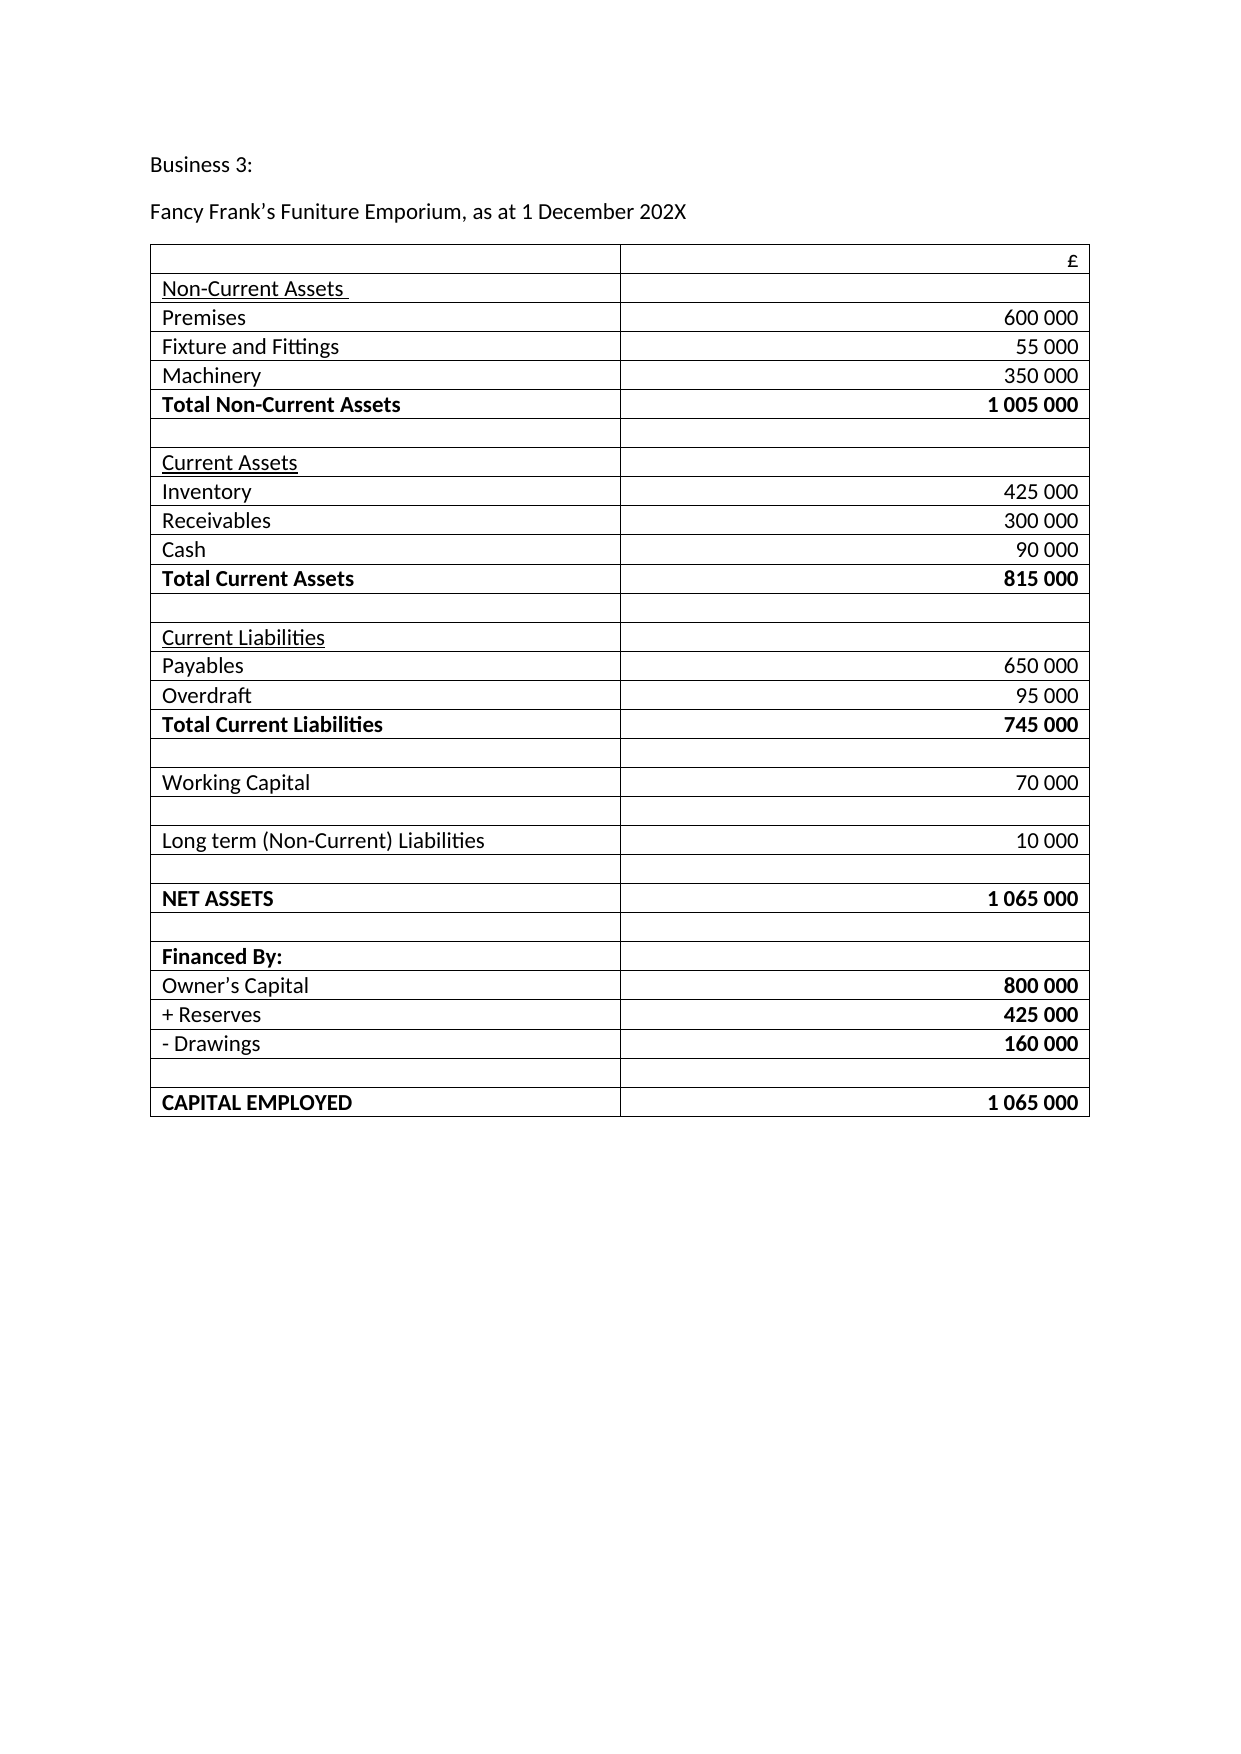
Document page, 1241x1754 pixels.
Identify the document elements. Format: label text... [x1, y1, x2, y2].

table_cell 1 065 000 [621, 884, 1089, 912]
table_cell [151, 594, 620, 622]
table_cell [151, 419, 620, 447]
table_cell [621, 274, 1089, 302]
table_cell 1 065 000 [621, 1088, 1089, 1116]
table_cell 800 000 [621, 971, 1089, 999]
text Fancy Frank’s Funiture Emporium, as at 1 December 202X [150, 197, 1090, 225]
table_cell [621, 797, 1089, 825]
table_cell 350 000 [621, 361, 1089, 389]
table_cell CAPITAL EMPLOYED [151, 1088, 620, 1116]
table_cell Total Current Assets [151, 565, 620, 592]
table_cell 600 000 [621, 303, 1089, 331]
table_cell [151, 855, 620, 883]
table_cell Owner’s Capital [151, 971, 620, 999]
table_cell + Reserves [151, 1000, 620, 1028]
table_cell 745 000 [621, 710, 1089, 738]
table_cell 90 000 [621, 535, 1089, 563]
table_cell [621, 942, 1089, 970]
table_cell [621, 855, 1089, 883]
table_header [151, 245, 620, 273]
table_cell 425 000 [621, 1000, 1089, 1028]
table_cell [621, 913, 1089, 941]
table_cell [151, 797, 620, 825]
table_cell Inventory [151, 477, 620, 505]
table_cell [621, 739, 1089, 767]
table_cell [621, 419, 1089, 447]
table_cell [151, 913, 620, 941]
table_cell Financed By: [151, 942, 620, 970]
table_cell Machinery [151, 361, 620, 389]
table_cell Fixture and Fittings [151, 332, 620, 360]
table_cell Total Current Liabilities [151, 710, 620, 738]
table_cell Premises [151, 303, 620, 331]
table_cell NET ASSETS [151, 884, 620, 912]
table_cell 650 000 [621, 652, 1089, 680]
table_cell 425 000 [621, 477, 1089, 505]
table_cell 95 000 [621, 681, 1089, 709]
table_cell [621, 623, 1089, 651]
table_cell Receivables [151, 506, 620, 534]
table_cell [151, 739, 620, 767]
table_cell 1 005 000 [621, 390, 1089, 418]
table_cell [621, 1059, 1089, 1087]
table_cell [621, 448, 1089, 476]
table_cell 55 000 [621, 332, 1089, 360]
table_cell Non-Current Assets [151, 274, 620, 302]
table_cell Working Capital [151, 768, 620, 796]
table_cell [621, 594, 1089, 622]
table_cell Current Assets [151, 448, 620, 476]
table_cell Long term (Non-Current) Liabilities [151, 826, 620, 854]
table_cell 815 000 [621, 565, 1089, 592]
table_cell - Drawings [151, 1030, 620, 1057]
text Business 3: [150, 150, 1090, 178]
table_cell 70 000 [621, 768, 1089, 796]
table_cell 10 000 [621, 826, 1089, 854]
table_cell [151, 1059, 620, 1087]
table_cell Payables [151, 652, 620, 680]
table_cell 160 000 [621, 1030, 1089, 1057]
table_cell Cash [151, 535, 620, 563]
table_cell Total Non-Current Assets [151, 390, 620, 418]
table_cell 300 000 [621, 506, 1089, 534]
table_header £ [621, 245, 1089, 273]
table_cell Overdraft [151, 681, 620, 709]
table_cell Current Liabilities [151, 623, 620, 651]
